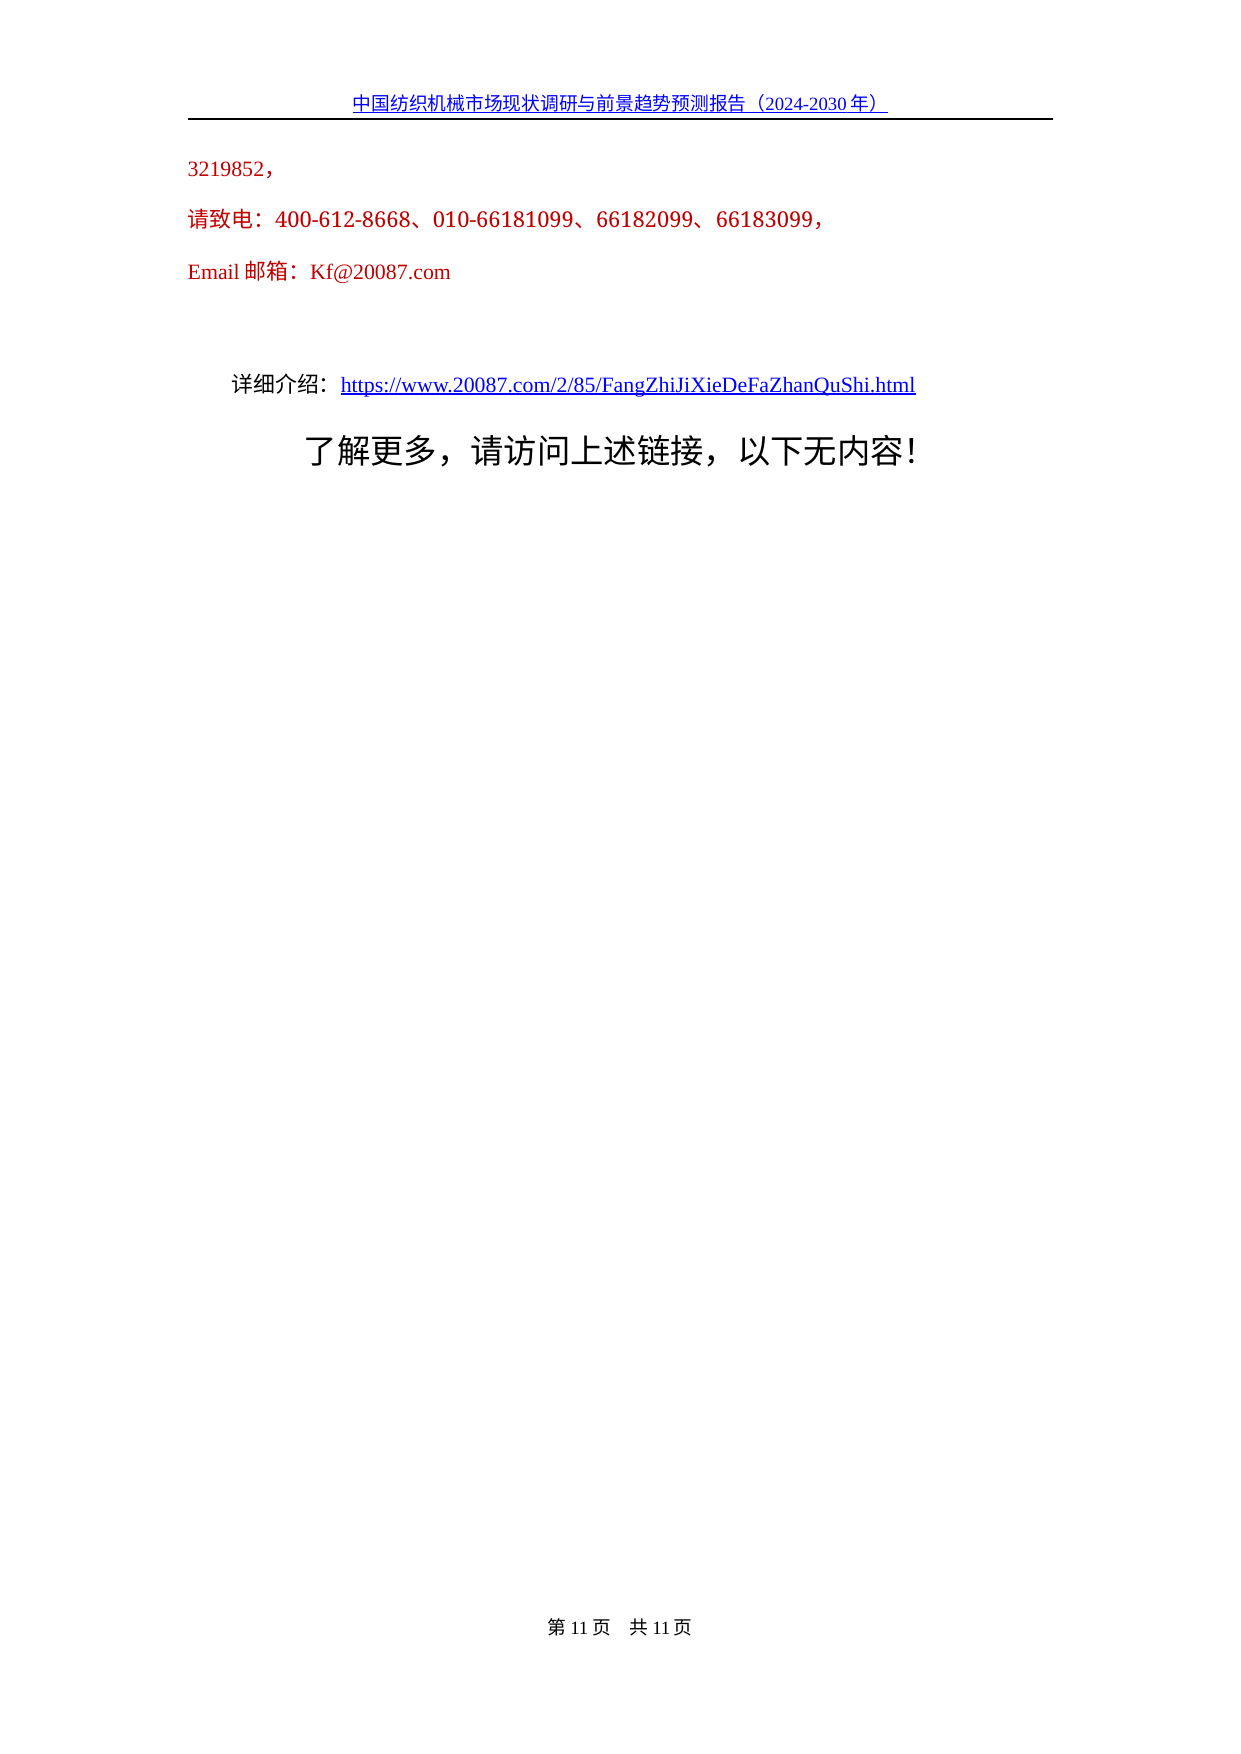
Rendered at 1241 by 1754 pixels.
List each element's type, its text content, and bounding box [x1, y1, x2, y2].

text 详细介绍：https://www.20087.com/2/85/FangZhiJiXieDeFaZhanQuShi.html [187, 366, 1053, 399]
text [187, 150, 1053, 183]
title 了解更多，请访问上述链接，以下无内容！ [187, 416, 1053, 481]
text 请致电：400-612-8668、010-66181099、66182099、66183099， [187, 202, 1053, 234]
text Email邮箱：Kf@20087.com [187, 253, 1053, 286]
